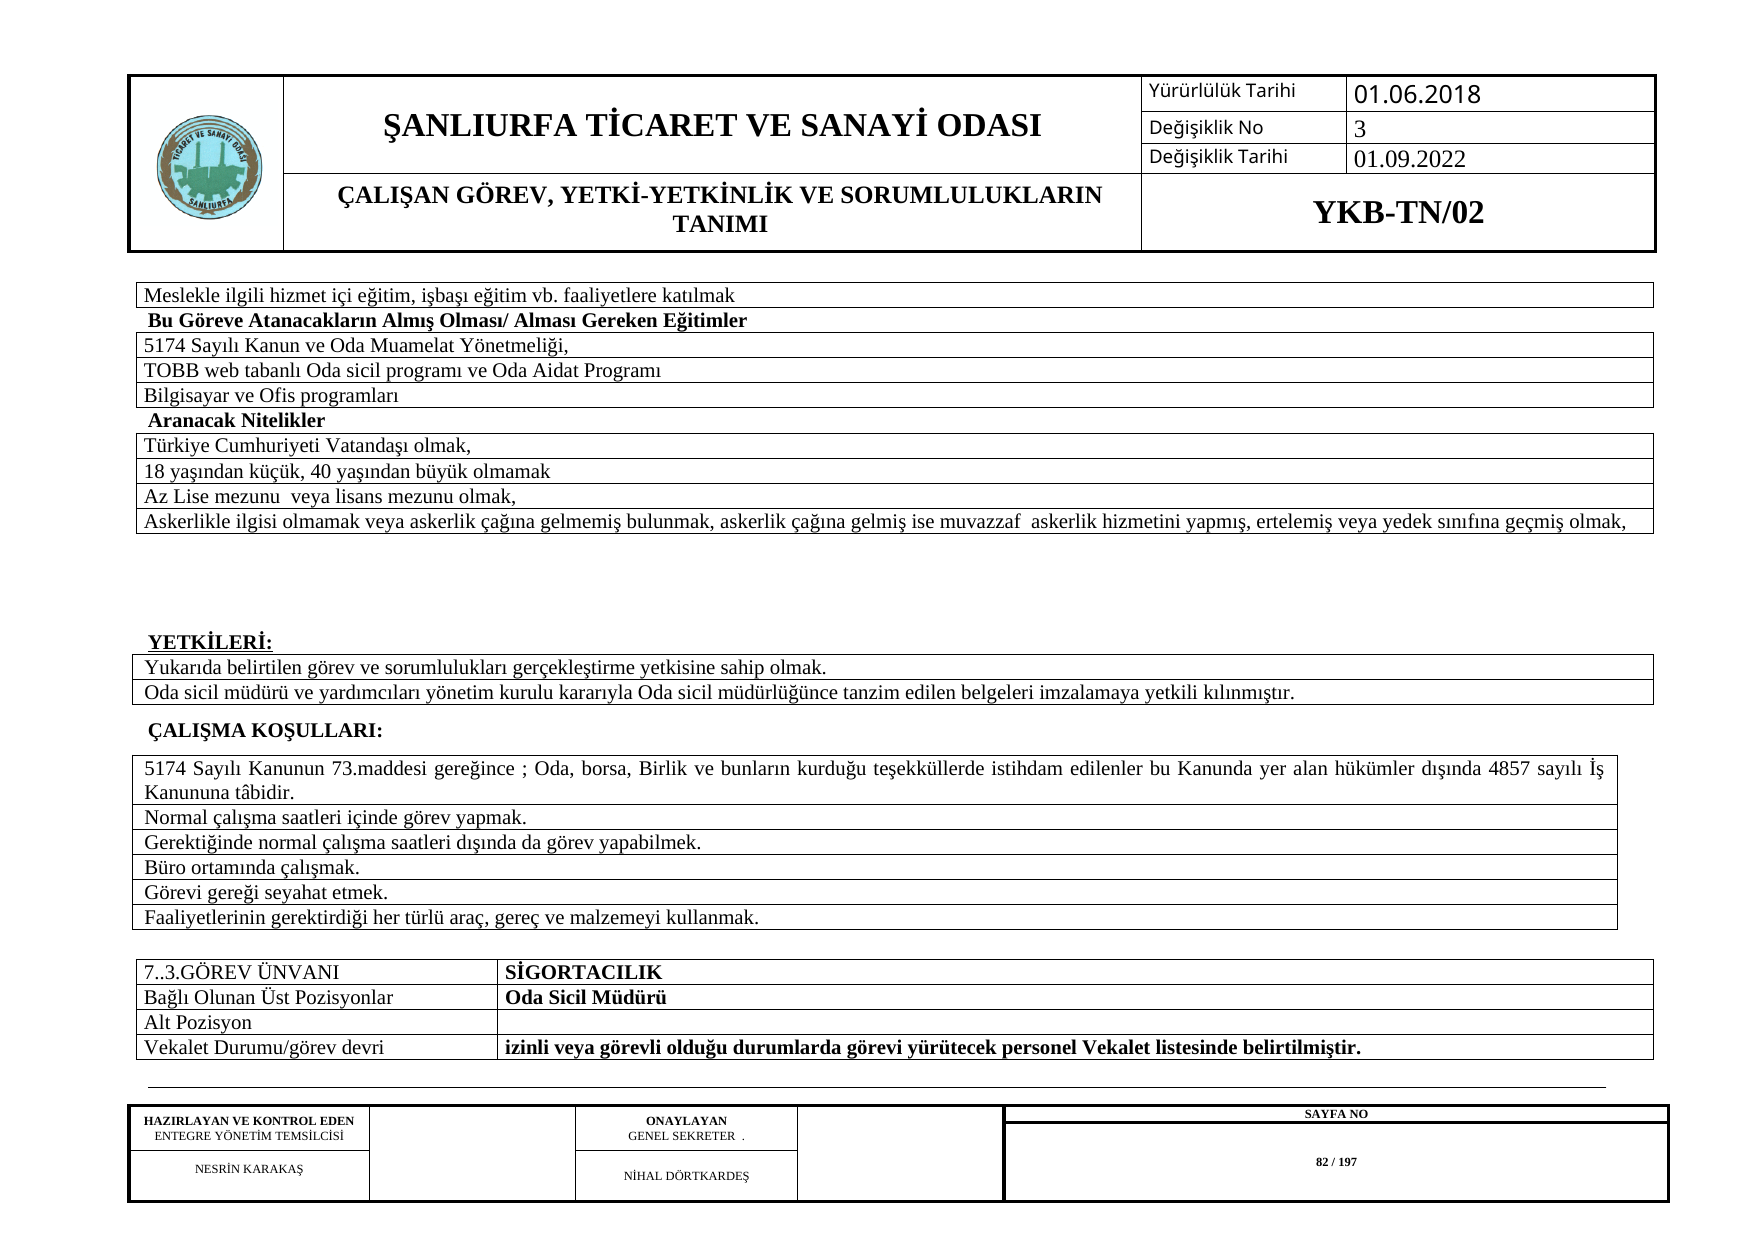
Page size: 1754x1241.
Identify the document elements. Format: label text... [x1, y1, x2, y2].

table_cell izinli veya görevli olduğu durumlarda görevi yürütecek personel Vekalet listesinde belirtilmiştir. [498, 1035, 1653, 1059]
table_cell TOBB web tabanlı Oda sicil programı ve Oda Aidat Programı [137, 358, 1653, 382]
table_cell [498, 1010, 1653, 1034]
text Bu Göreve Atanacakların Almış Olması/ Alması Gereken Eğitimler [148, 308, 1606, 332]
table_cell Meslekle ilgili hizmet içi eğitim, işbaşı eğitim vb. faaliyetlere katılmak [137, 283, 1653, 307]
table_header 7..3.GÖREV ÜNVANI [137, 960, 497, 984]
table_header Türkiye Cumhuriyeti Vatandaşı olmak, [137, 434, 1653, 457]
table_cell Bilgisayar ve Ofis programları [137, 383, 1653, 407]
table_cell Oda Sicil Müdürü [498, 985, 1653, 1009]
table_cell Vekalet Durumu/görev devri [137, 1035, 497, 1059]
table_cell Az Lise mezunu veya lisans mezunu olmak, [137, 484, 1653, 508]
text YETKİLERİ: [148, 630, 1606, 654]
table_cell Oda sicil müdürü ve yardımcıları yönetim kurulu kararıyla Oda sicil müdürlüğünce tanzim edilen belgeleri imzalamaya yetkili kılınmıştır. [133, 680, 1653, 704]
text Aranacak Nitelikler [148, 408, 1606, 432]
table_cell Gerektiğinde normal çalışma saatleri dışında da görev yapabilmek. [133, 830, 1617, 854]
table_cell Normal çalışma saatleri içinde görev yapmak. [133, 805, 1617, 829]
table_cell Alt Pozisyon [137, 1010, 497, 1034]
picture [136, 100, 279, 226]
table_cell Büro ortamında çalışmak. [133, 855, 1617, 879]
table_cell Görevi gereği seyahat etmek. [133, 880, 1617, 904]
table_cell Askerlikle ilgisi olmamak veya askerlik çağına gelmemiş bulunmak, askerlik çağına gelmiş ise muvazzaf askerlik hizmetini yapmış, ertelemiş veya yedek sınıfına geçmiş olmak, [137, 509, 1653, 533]
table_header Yukarıda belirtilen görev ve sorumlulukları gerçekleştirme yetkisine sahip olmak. [133, 655, 1653, 679]
table_header 5174 Sayılı Kanun ve Oda Muamelat Yönetmeliği, [137, 333, 1653, 357]
table_cell Bağlı Olunan Üst Pozisyonlar [137, 985, 497, 1009]
table_header SİGORTACILIK [498, 960, 1653, 984]
text ÇALIŞMA KOŞULLARI: [148, 718, 1606, 742]
table_cell 18 yaşından küçük, 40 yaşından büyük olmamak [137, 459, 1653, 483]
table_header 5174 Sayılı Kanunun 73.maddesi gereğince ; Oda, borsa, Birlik ve bunların kurduğu teşekküllerde istihdam edilenler bu Kanunda yer alan hükümler dışında 4857 sayılı İş Kanununa tâbidir. [133, 756, 1617, 804]
table_cell Faaliyetlerinin gerektirdiği her türlü araç, gereç ve malzemeyi kullanmak. [133, 905, 1617, 929]
